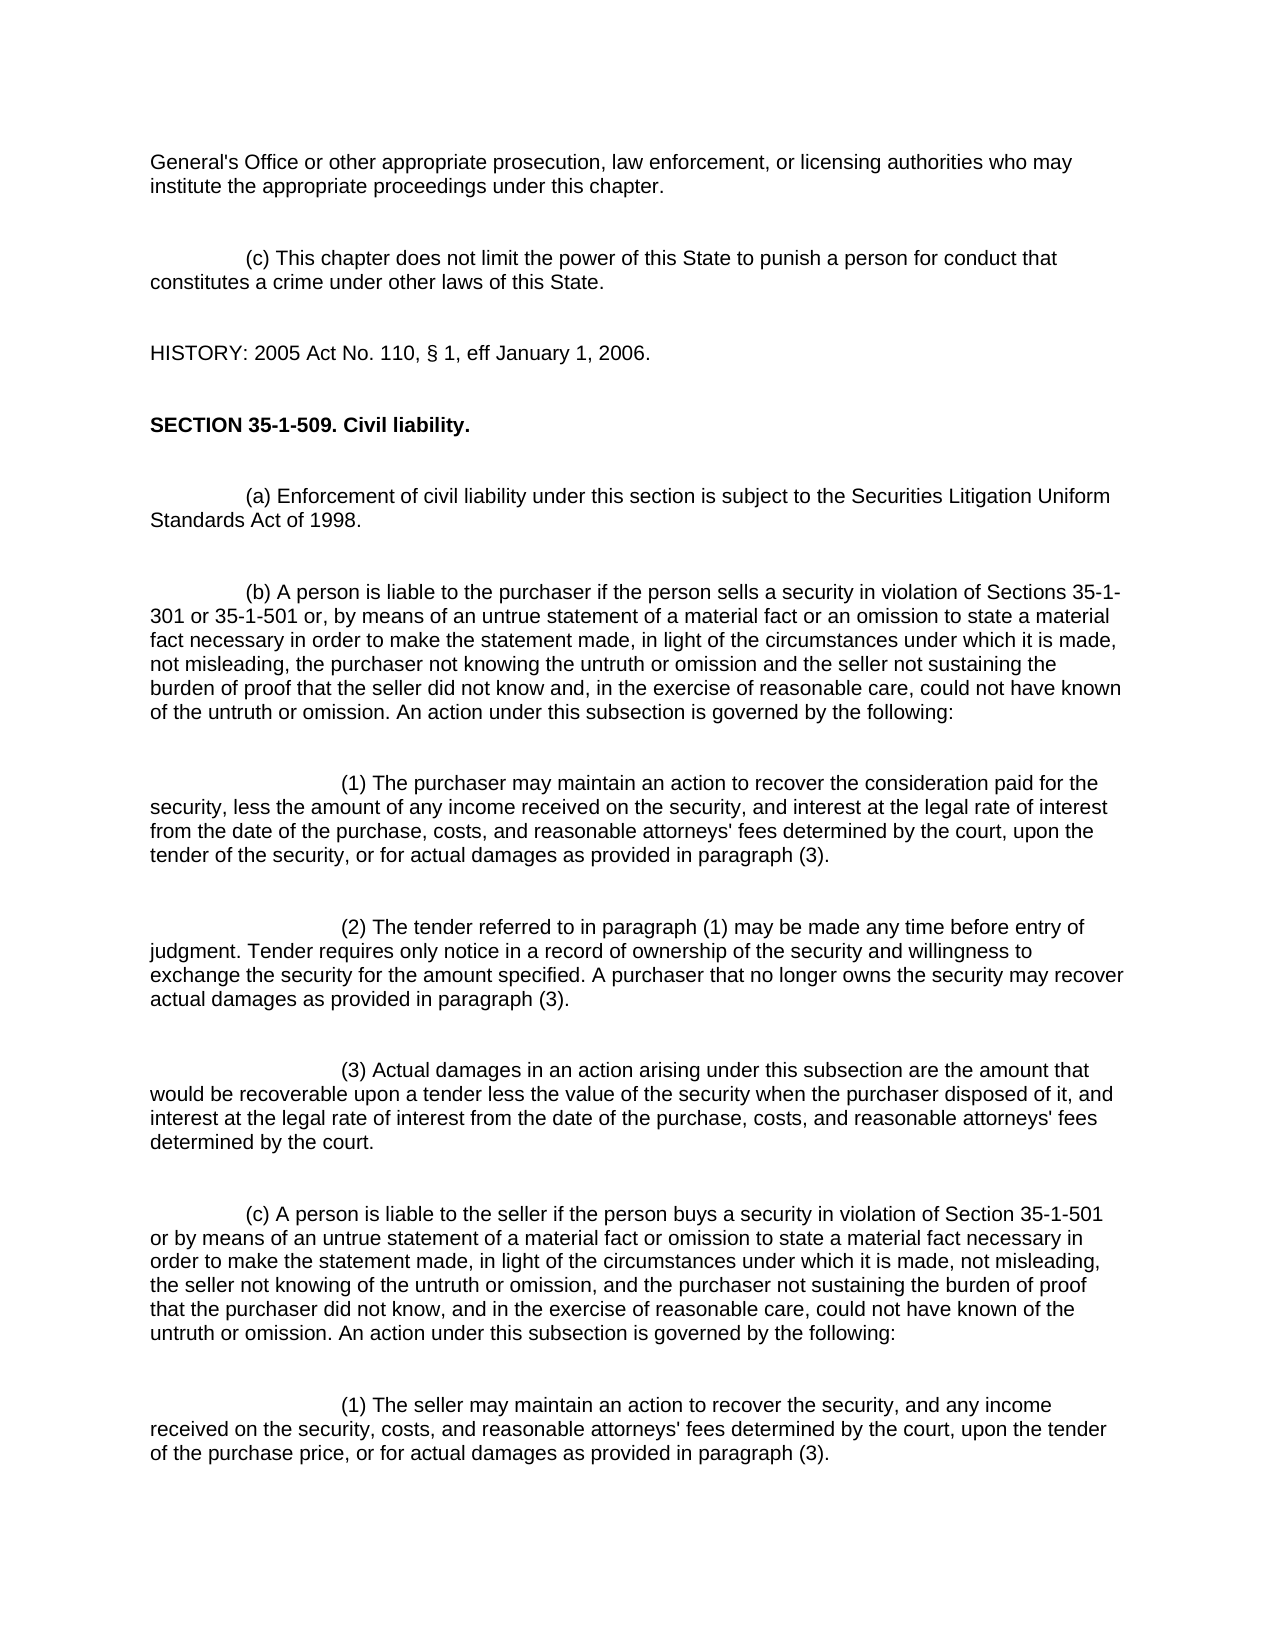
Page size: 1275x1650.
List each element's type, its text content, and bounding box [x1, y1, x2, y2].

text (1) The purchaser may maintain an action to recover the consideration paid for the security, less the amount of any income received on the security, and interest at the legal rate of interest from the date of the purchase, costs, and reasonable attorneys' fees determined by the court, upon the tender of the security, or for actual damages as provided in paragraph (3). [150, 771, 1125, 891]
text HISTORY: 2005 Act No. 110, § 1, eff January 1, 2006. [150, 341, 1125, 389]
text (1) The seller may maintain an action to recover the security, and any income received on the security, costs, and reasonable attorneys' fees determined by the court, upon the tender of the purchase price, or for actual damages as provided in paragraph (3). [150, 1393, 1125, 1488]
text (c) This chapter does not limit the power of this State to punish a person for conduct that constitutes a crime under other laws of this State. [150, 246, 1125, 317]
text (b) A person is liable to the purchaser if the person sells a security in violation of Sections 35-1-301 or 35-1-501 or, by means of an untrue statement of a material fact or an omission to state a material fact necessary in order to make the statement made, in light of the circumstances under which it is made, not misleading, the purchaser not knowing the untruth or omission and the seller not sustaining the burden of proof that the seller did not know and, in the exercise of reasonable care, could not have known of the untruth or omission. An action under this subsection is governed by the following: [150, 580, 1125, 747]
text (c) A person is liable to the seller if the person buys a security in violation of Section 35-1-501 or by means of an untrue statement of a material fact or omission to state a material fact necessary in order to make the statement made, in light of the circumstances under which it is made, not misleading, the seller not knowing of the untruth or omission, and the purchaser not sustaining the burden of proof that the purchaser did not know, and in the exercise of reasonable care, could not have known of the untruth or omission. An action under this subsection is governed by the following: [150, 1201, 1125, 1369]
text (3) Actual damages in an action arising under this subsection are the amount that would be recoverable upon a tender less the value of the security when the purchaser disposed of it, and interest at the legal rate of interest from the date of the purchase, costs, and reasonable attorneys' fees determined by the court. [150, 1058, 1125, 1177]
text (a) Enforcement of civil liability under this section is subject to the Securities Litigation Uniform Standards Act of 1998. [150, 484, 1125, 556]
text SECTION 35-1-509. Civil liability. [150, 413, 1125, 460]
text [150, 150, 1125, 222]
text (2) The tender referred to in paragraph (1) may be made any time before entry of judgment. Tender requires only notice in a record of ownership of the security and willingness to exchange the security for the amount specified. A purchaser that no longer owns the security may recover actual damages as provided in paragraph (3). [150, 914, 1125, 1034]
